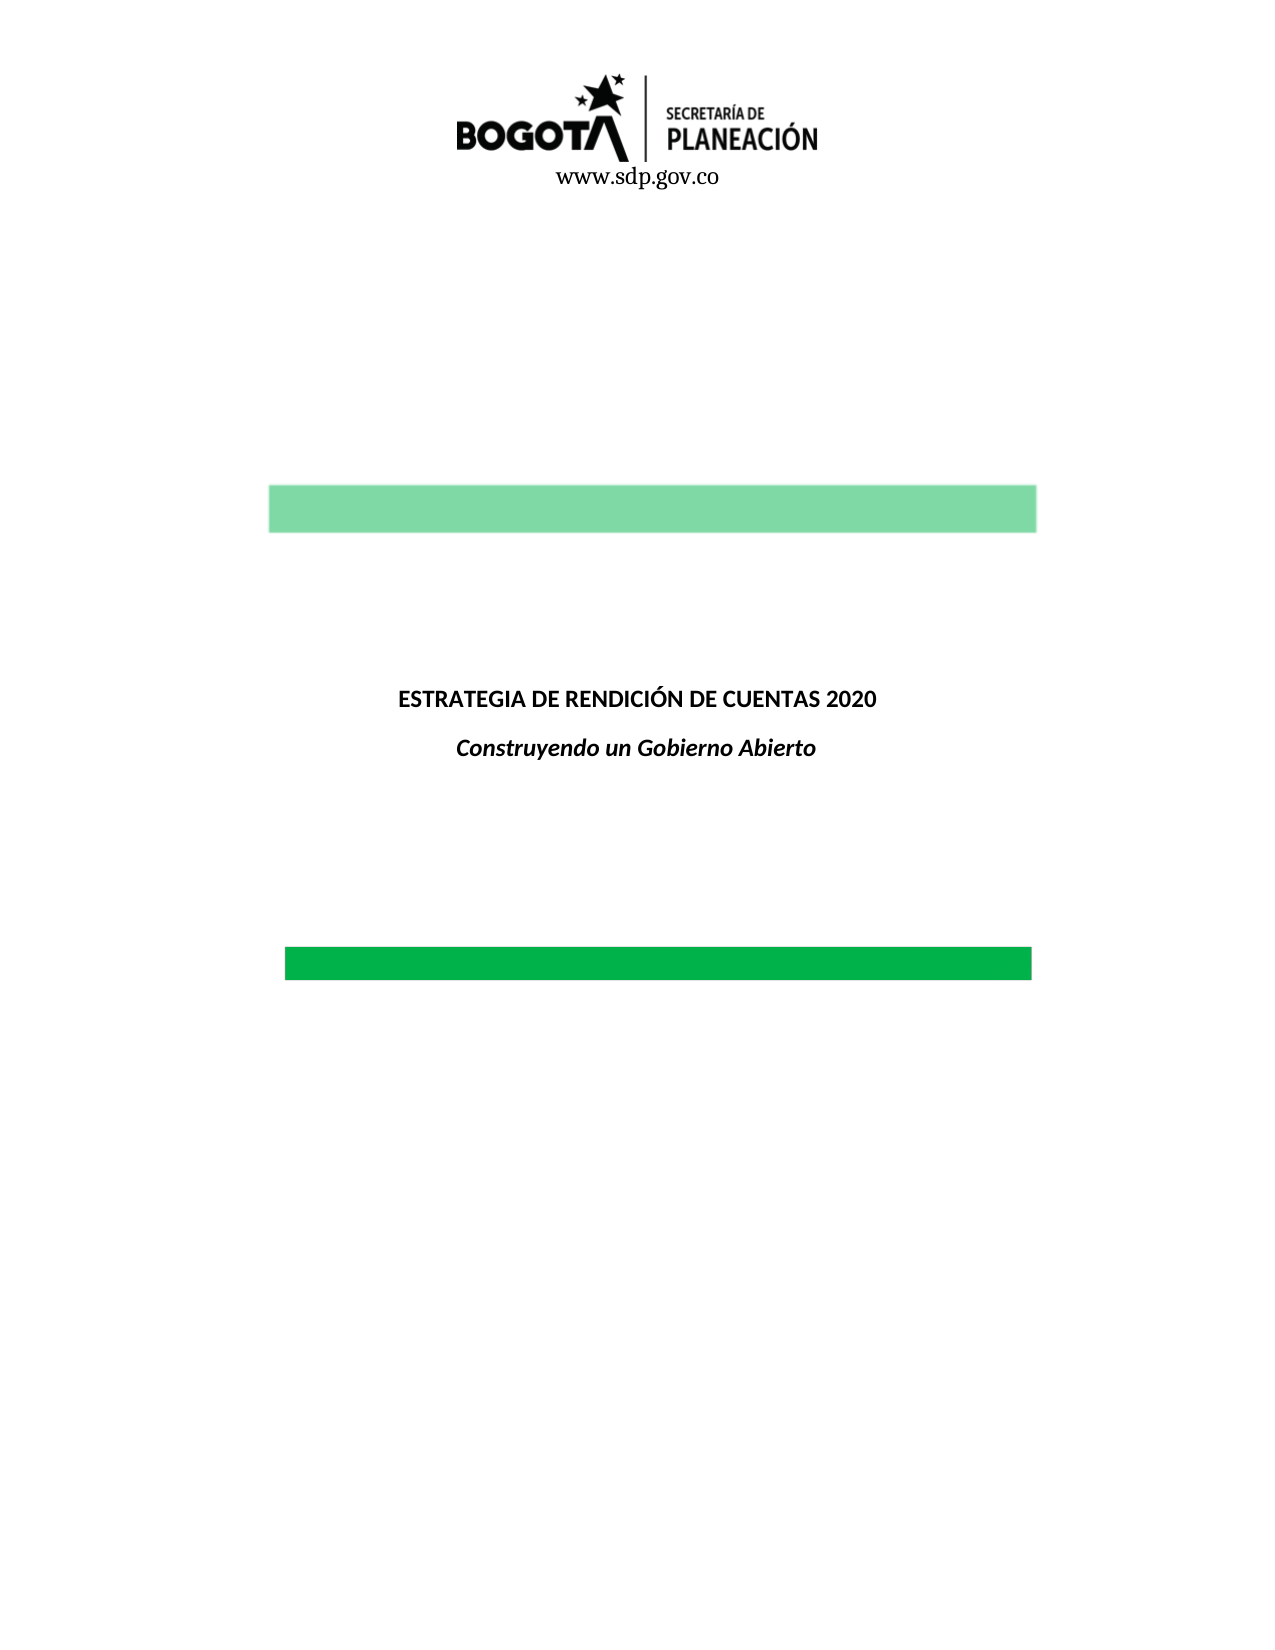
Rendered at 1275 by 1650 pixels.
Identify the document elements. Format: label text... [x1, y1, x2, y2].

text Construyendo un Gobierno Abierto [177, 732, 1098, 763]
text ESTRATEGIA DE RENDICIÓN DE CUENTAS 2020 [177, 683, 1098, 713]
picture [252, 457, 1053, 562]
picture [275, 939, 1042, 987]
picture [457, 73, 818, 162]
